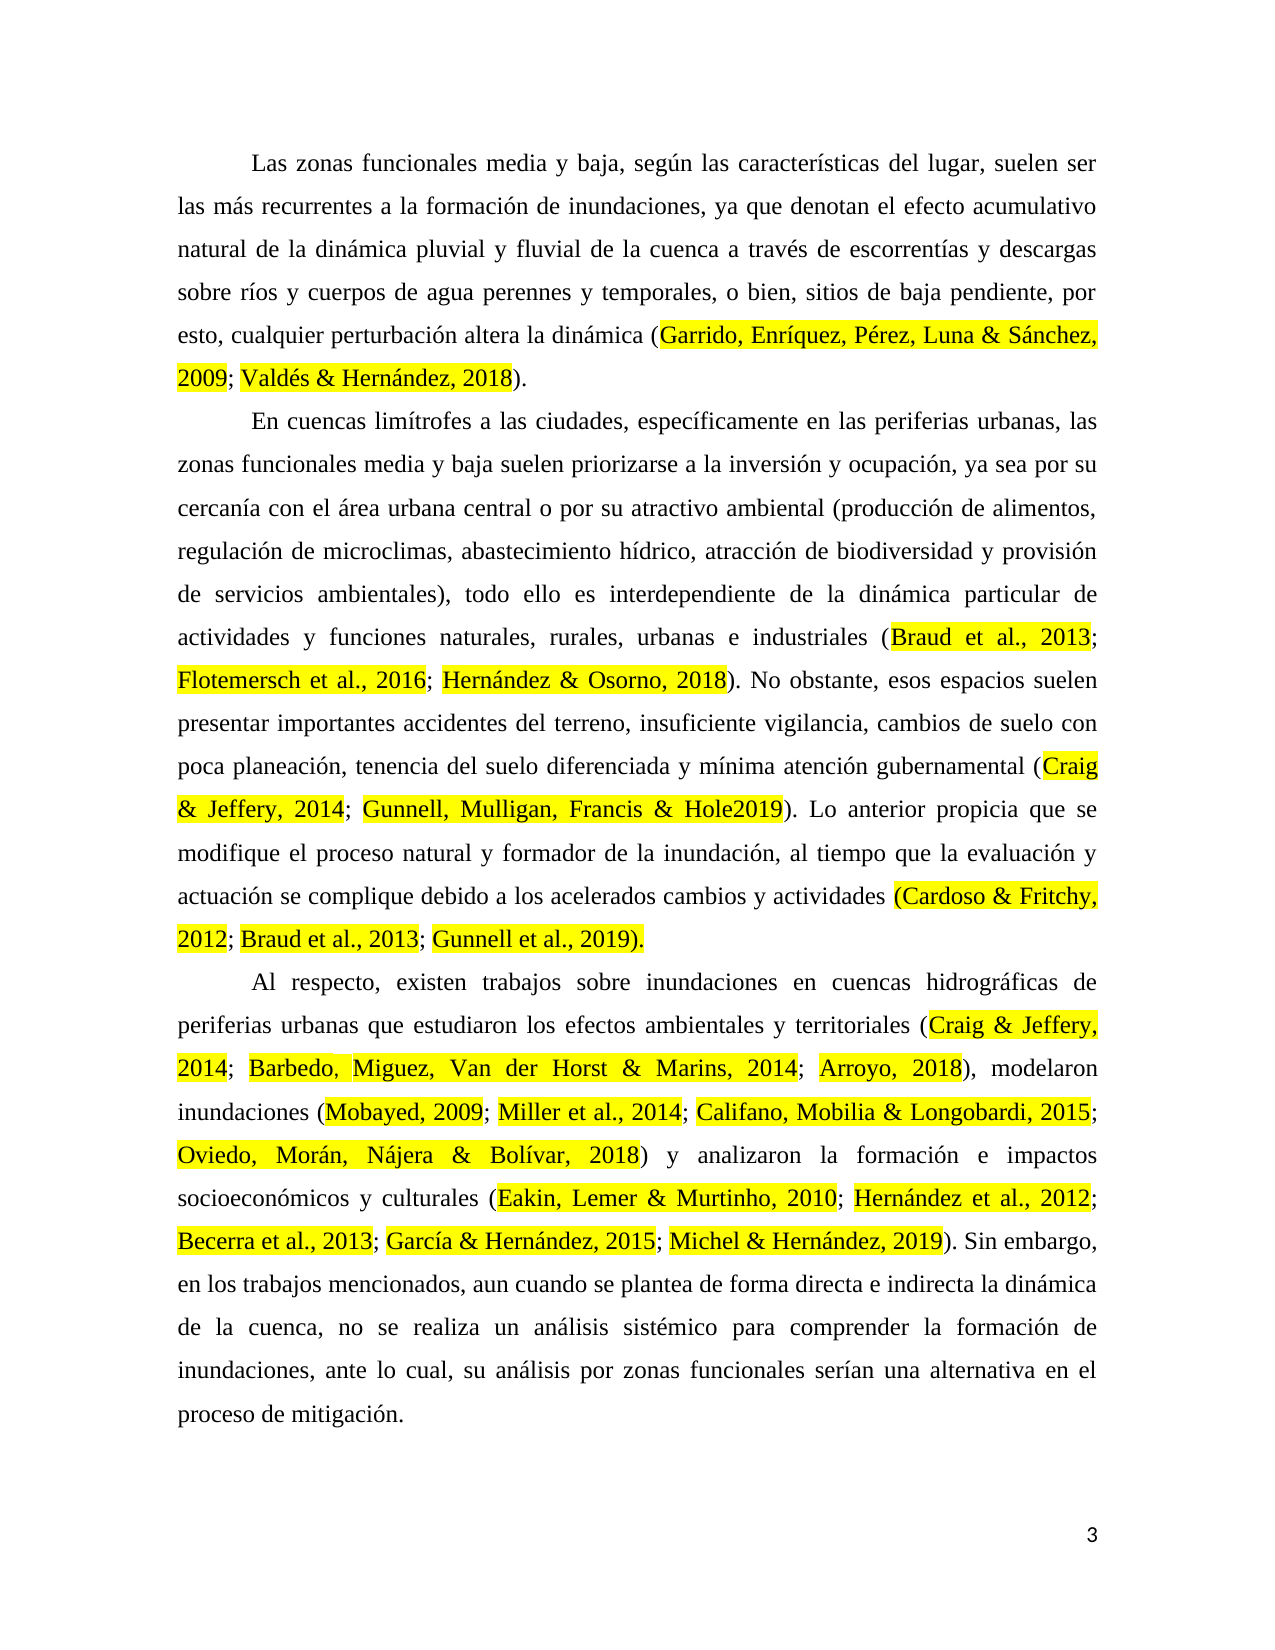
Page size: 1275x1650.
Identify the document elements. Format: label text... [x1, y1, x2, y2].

text Al respecto, existen trabajos sobre inundaciones en cuencas hidrográficas de periferias urbanas que estudiaron los efectos ambientales y territoriales (Craig & Jeffery, 2014; Barbedo, Miguez, Van der Horst & Marins, 2014; Arroyo, 2018), modelaron inundaciones (Mobayed, 2009; Miller et al., 2014; Califano, Mobilia & Longobardi, 2015; Oviedo, Morán, Nájera & Bolívar, 2018) y analizaron la formación e impactos socioeconómicos y culturales (Eakin, Lemer & Murtinho, 2010; Hernández et al., 2012; Becerra et al., 2013; García & Hernández, 2015; Michel & Hernández, 2019). Sin embargo, en los trabajos mencionados, aun cuando se plantea de forma directa e indirecta la dinámica de la cuenca, no se realiza un análisis sistémico para comprender la formación de inundaciones, ante lo cual, su análisis por zonas funcionales serían una alternativa en el proceso de mitigación. [177, 967, 1098, 1427]
text Las zonas funcionales media y baja, según las características del lugar, suelen ser las más recurrentes a la formación de inundaciones, ya que denotan el efecto acumulativo natural de la dinámica pluvial y fluvial de la cuenca a través de escorrentías y descargas sobre ríos y cuerpos de agua perennes y temporales, o bien, sitios de baja pendiente, por esto, cualquier perturbación altera la dinámica (Garrido, Enríquez, Pérez, Luna & Sánchez, 2009; Valdés & Hernández, 2018). [177, 148, 1098, 392]
text En cuencas limítrofes a las ciudades, específicamente en las periferias urbanas, las zonas funcionales media y baja suelen priorizarse a la inversión y ocupación, ya sea por su cercanía con el área urbana central o por su atractivo ambiental (producción de alimentos, regulación de microclimas, abastecimiento hídrico, atracción de biodiversidad y provisión de servicios ambientales), todo ello es interdependiente de la dinámica particular de actividades y funciones naturales, rurales, urbanas e industriales (Braud et al., 2013; Flotemersch et al., 2016; Hernández & Osorno, 2018). No obstante, esos espacios suelen presentar importantes accidentes del terreno, insuficiente vigilancia, cambios de suelo con poca planeación, tenencia del suelo diferenciada y mínima atención gubernamental (Craig & Jeffery, 2014; Gunnell, Mulligan, Francis & Hole2019). Lo anterior propicia que se modifique el proceso natural y formador de la inundación, al tiempo que la evaluación y actuación se complique debido a los acelerados cambios y actividades (Cardoso & Fritchy, 2012; Braud et al., 2013; Gunnell et al., 2019). [177, 406, 1098, 953]
